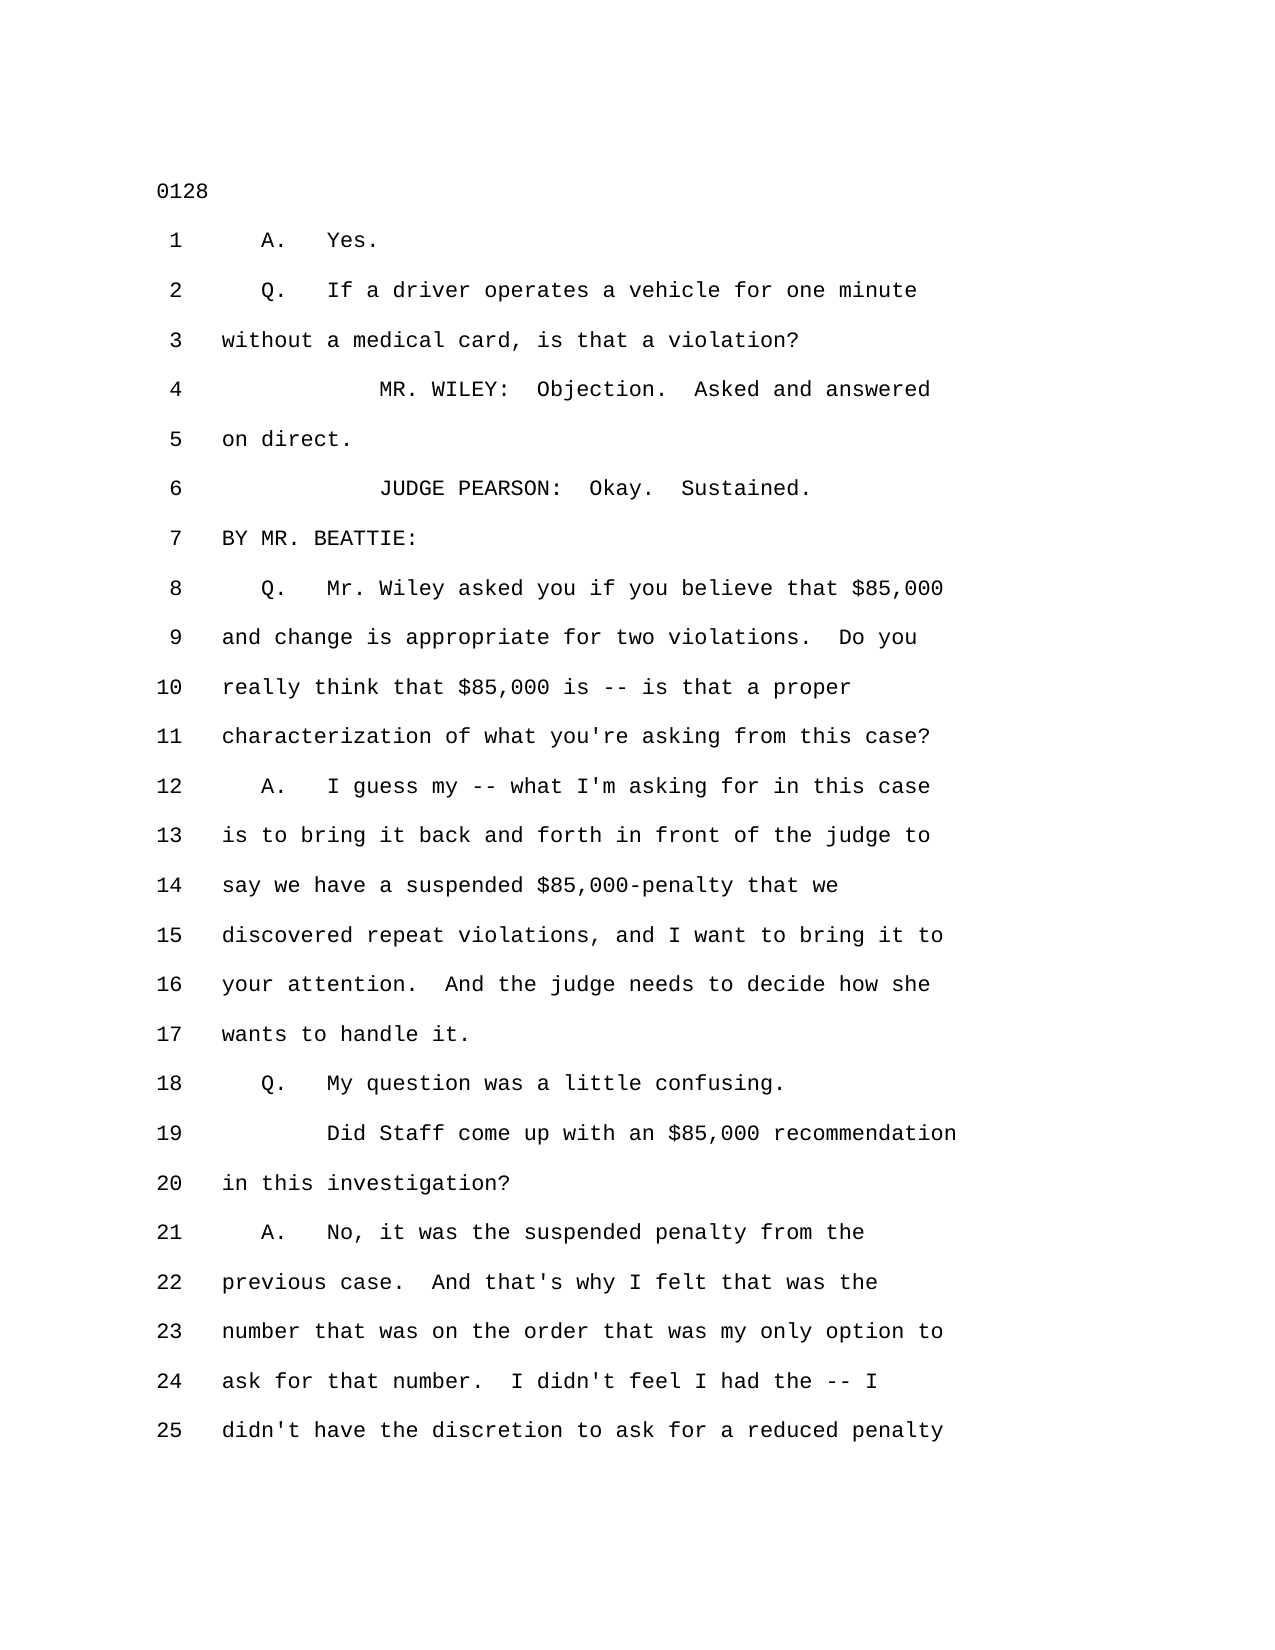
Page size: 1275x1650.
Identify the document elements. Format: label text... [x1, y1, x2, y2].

text 19 Did Staff come up with an $85,000 recommendation [156, 1122, 1119, 1147]
text 5 on direct. [156, 428, 1119, 453]
text 23 number that was on the order that was my only option to [156, 1320, 1119, 1345]
text 24 ask for that number. I didn't feel I had the -- I [156, 1370, 1119, 1395]
text 25 didn't have the discretion to ask for a reduced penalty [156, 1419, 1119, 1444]
text 12 A. I guess my -- what I'm asking for in this case [156, 775, 1119, 800]
text 20 in this investigation? [156, 1172, 1119, 1196]
text 7 BY MR. BEATTIE: [156, 527, 1119, 552]
text 13 is to bring it back and forth in front of the judge to [156, 824, 1119, 849]
text 16 your attention. And the judge needs to decide how she [156, 973, 1119, 998]
text 11 characterization of what you're asking from this case? [156, 725, 1119, 750]
text 21 A. No, it was the suspended penalty from the [156, 1221, 1119, 1246]
text 17 wants to handle it. [156, 1023, 1119, 1048]
text 22 previous case. And that's why I felt that was the [156, 1271, 1119, 1296]
text 3 without a medical card, is that a violation? [156, 329, 1119, 353]
text 1 A. Yes. [156, 229, 1119, 254]
text 15 discovered repeat violations, and I want to bring it to [156, 924, 1119, 948]
text 10 really think that $85,000 is -- is that a proper [156, 676, 1119, 701]
text 14 say we have a suspended $85,000-penalty that we [156, 874, 1119, 899]
text 8 Q. Mr. Wiley asked you if you believe that $85,000 [156, 577, 1119, 601]
text 6 JUDGE PEARSON: Okay. Sustained. [156, 477, 1119, 502]
text 9 and change is appropriate for two violations. Do you [156, 626, 1119, 651]
text 18 Q. My question was a little confusing. [156, 1072, 1119, 1097]
text 2 Q. If a driver operates a vehicle for one minute [156, 279, 1119, 304]
text 4 MR. WILEY: Objection. Asked and answered [156, 378, 1119, 403]
text 0128 [156, 180, 1119, 205]
